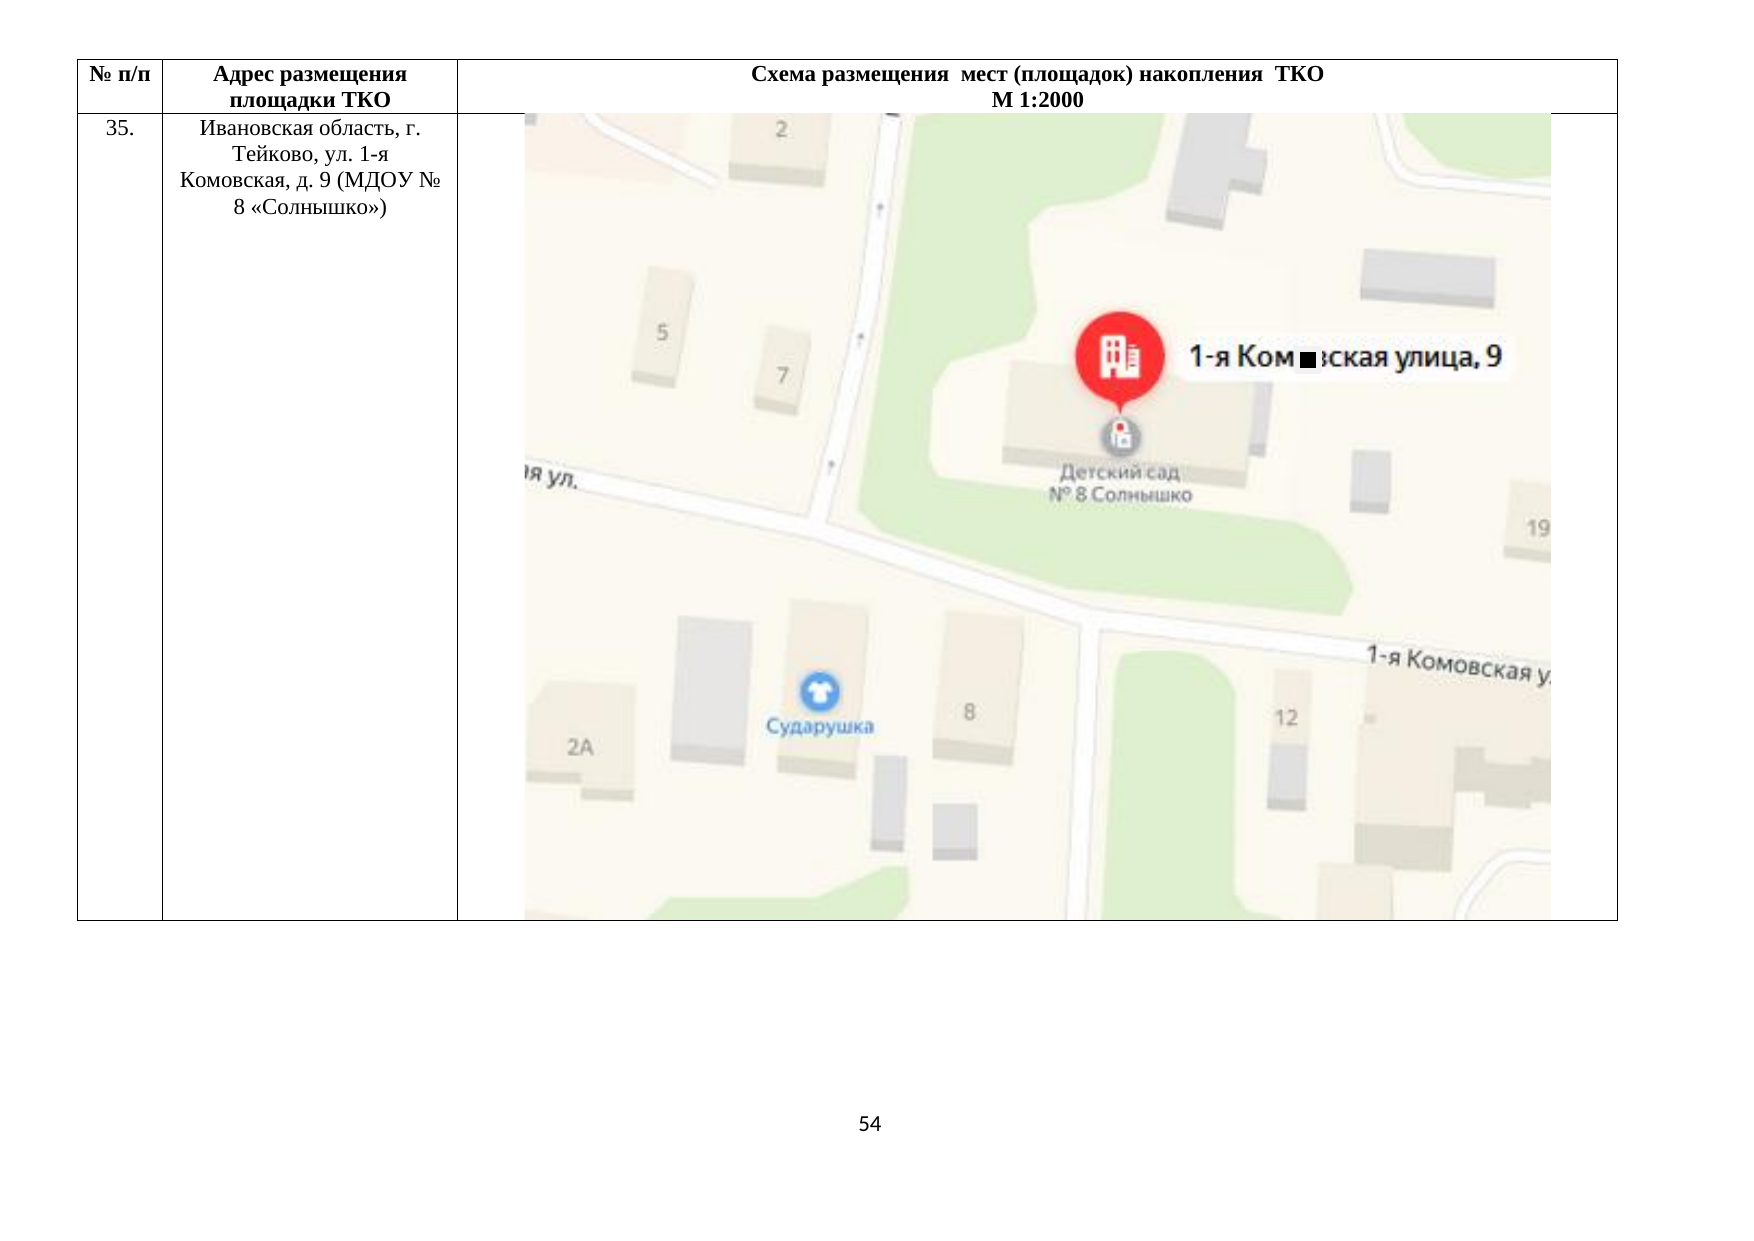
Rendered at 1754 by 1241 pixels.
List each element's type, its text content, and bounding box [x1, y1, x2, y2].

table_header Адрес размещения площадки ТКО [163, 60, 457, 113]
table_cell Ивановская область, г. Тейково, ул. 1-я Комовская, д. 9 (МДОУ № 8 «Солнышко») [163, 114, 457, 919]
table_cell [458, 114, 524, 919]
table_cell [1551, 114, 1617, 919]
table_cell 35. [78, 114, 162, 919]
table_header Схема размещения мест (площадок) накопления ТКО М 1:2000 [458, 60, 1617, 113]
table_header № п/п [78, 60, 162, 113]
picture [524, 113, 1551, 920]
